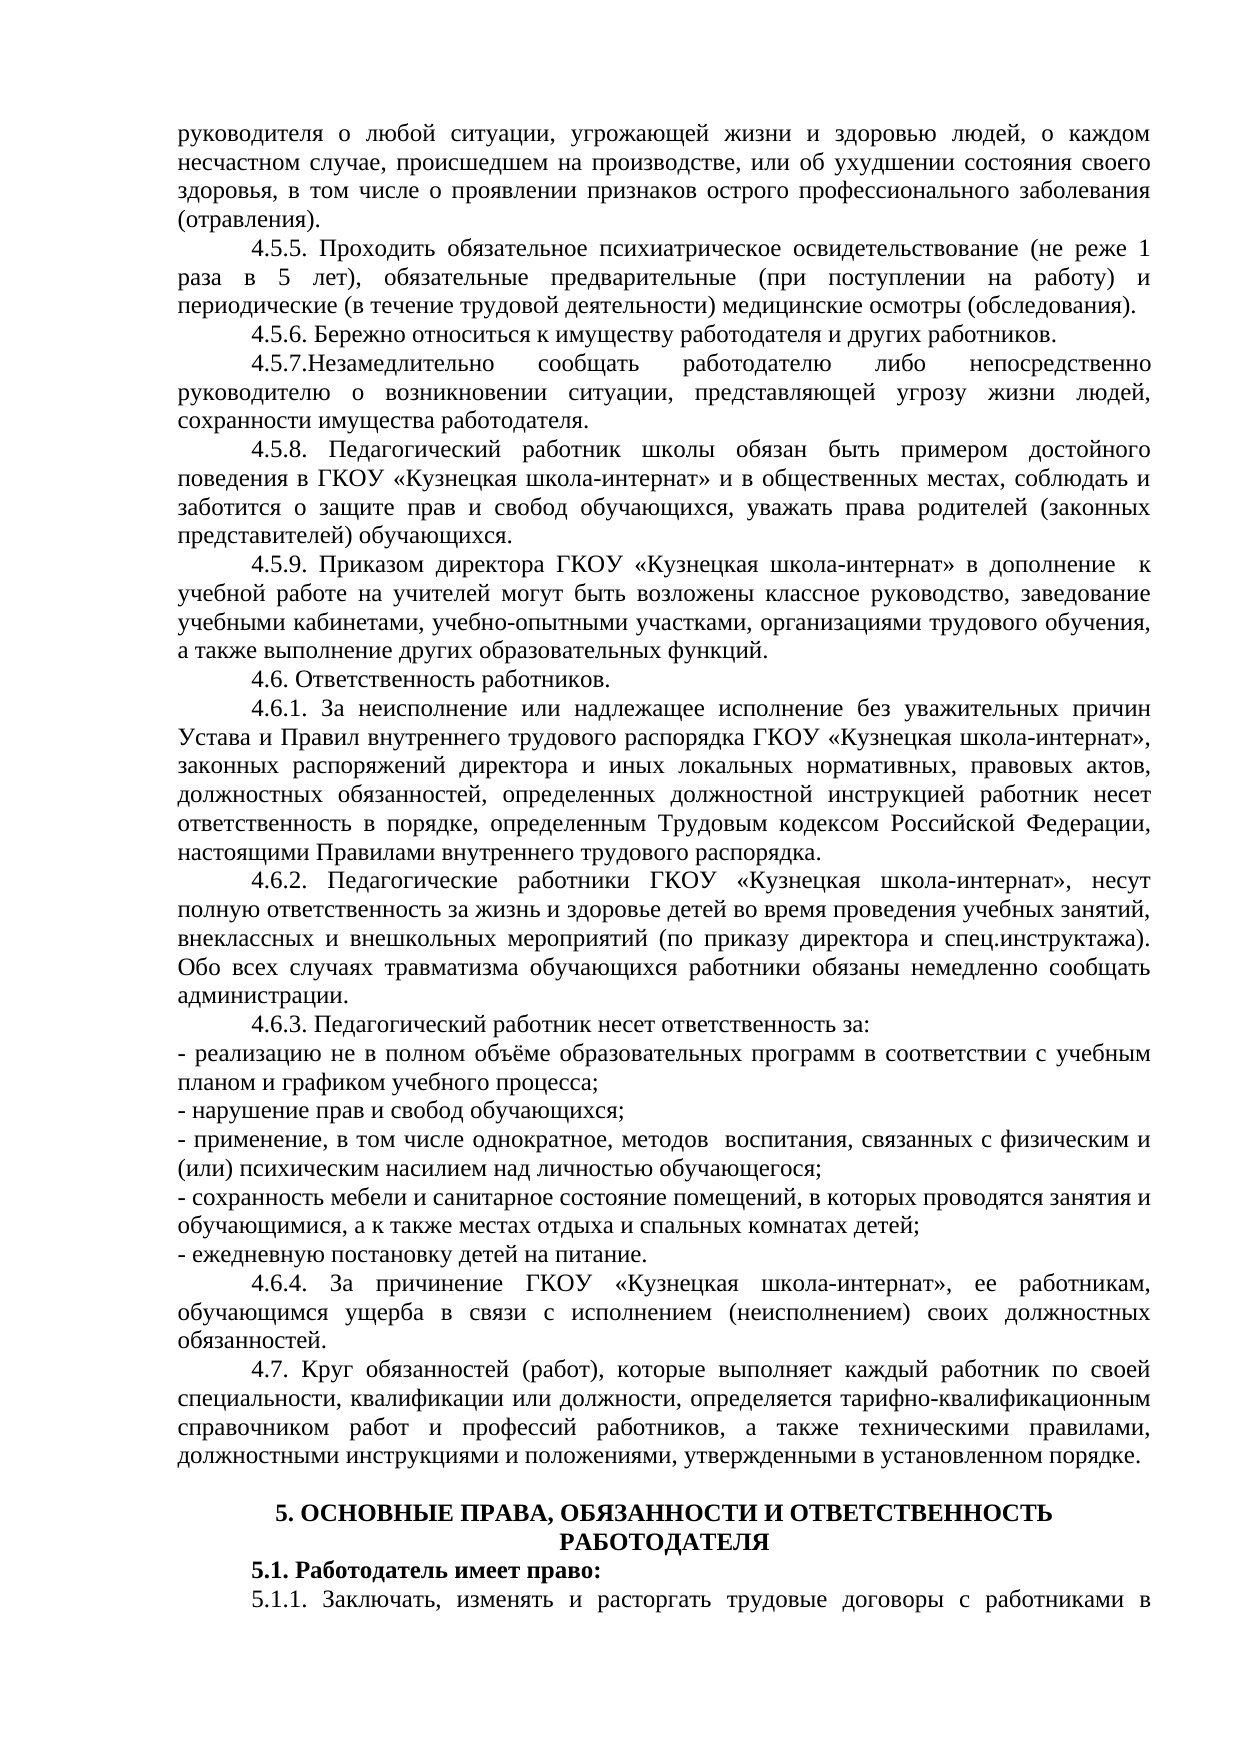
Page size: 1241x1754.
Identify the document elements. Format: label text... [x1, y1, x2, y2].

text 4.6. Ответственность работников. [177, 664, 1152, 693]
text 4.5.7.Незамедлительно сообщать работодателю либо непосредственно руководителю о возникновении ситуации, представляющей угрозу жизни людей, сохранности имущества работодателя. [177, 348, 1152, 434]
text - ежедневную постановку детей на питание. [177, 1239, 1152, 1268]
text 4.5.8. Педагогический работник школы обязан быть примером достойного поведения в ГКОУ «Кузнецкая школа-интернат» и в общественных местах, соблюдать и заботится о защите прав и свобод обучающихся, уважать права родителей (законных представителей) обучающихся. [177, 434, 1152, 549]
text 4.6.1. За неисполнение или надлежащее исполнение без уважительных причин Устава и Правил внутреннего трудового распорядка ГКОУ «Кузнецкая школа-интернат», законных распоряжений директора и иных локальных нормативных, правовых актов, должностных обязанностей, определенных должностной инструкцией работник несет ответственность в порядке, определенным Трудовым кодексом Российской Федерации, настоящими Правилами внутреннего трудового распорядка. [177, 693, 1152, 866]
text - реализацию не в полном объёме образовательных программ в соответствии с учебным планом и графиком учебного процесса; [177, 1038, 1152, 1096]
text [177, 118, 1152, 233]
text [177, 1584, 1152, 1613]
text 4.6.3. Педагогический работник несет ответственность за: [177, 1009, 1152, 1038]
text 4.5.6. Бережно относиться к имуществу работодателя и других работников. [177, 319, 1152, 348]
text 5.1. Работодатель имеет право: [177, 1556, 1152, 1584]
text 4.5.5. Проходить обязательное психиатрическое освидетельствование (не реже 1 раза в 5 лет), обязательные предварительные (при поступлении на работу) и периодические (в течение трудовой деятельности) медицинские осмотры (обследования). [177, 233, 1152, 319]
text 4.5.9. Приказом директора ГКОУ «Кузнецкая школа-интернат» в дополнение к учебной работе на учителей могут быть возложены классное руководство, заведование учебными кабинетами, учебно-опытными участками, организациями трудового обучения, а также выполнение других образовательных функций. [177, 549, 1152, 664]
text 5. ОСНОВНЫЕ ПРАВА, ОБЯЗАННОСТИ И ОТВЕТСТВЕННОСТЬ РАБОТОДАТЕЛЯ [177, 1498, 1152, 1556]
text - применение, в том числе однократное, методов воспитания, связанных с физическим и (или) психическим насилием над личностью обучающегося; [177, 1124, 1152, 1182]
text - нарушение прав и свобод обучающихся; [177, 1096, 1152, 1124]
text 4.7. Круг обязанностей (работ), которые выполняет каждый работник по своей специальности, квалификации или должности, определяется тарифно-квалификационным справочником работ и профессий работников, а также техническими правилами, должностными инструкциями и положениями, утвержденными в установленном порядке. [177, 1354, 1152, 1469]
text 4.6.4. За причинение ГКОУ «Кузнецкая школа-интернат», ее работникам, обучающимся ущерба в связи с исполнением (неисполнением) своих должностных обязанностей. [177, 1268, 1152, 1354]
text - сохранность мебели и санитарное состояние помещений, в которых проводятся занятия и обучающимися, а к также местах отдыха и спальных комнатах детей; [177, 1182, 1152, 1239]
text 4.6.2. Педагогические работники ГКОУ «Кузнецкая школа-интернат», несут полную ответственность за жизнь и здоровье детей во время проведения учебных занятий, внеклассных и внешкольных мероприятий (по приказу директора и спец.инструктажа). Обо всех случаях травматизма обучающихся работники обязаны немедленно сообщать администрации. [177, 866, 1152, 1009]
